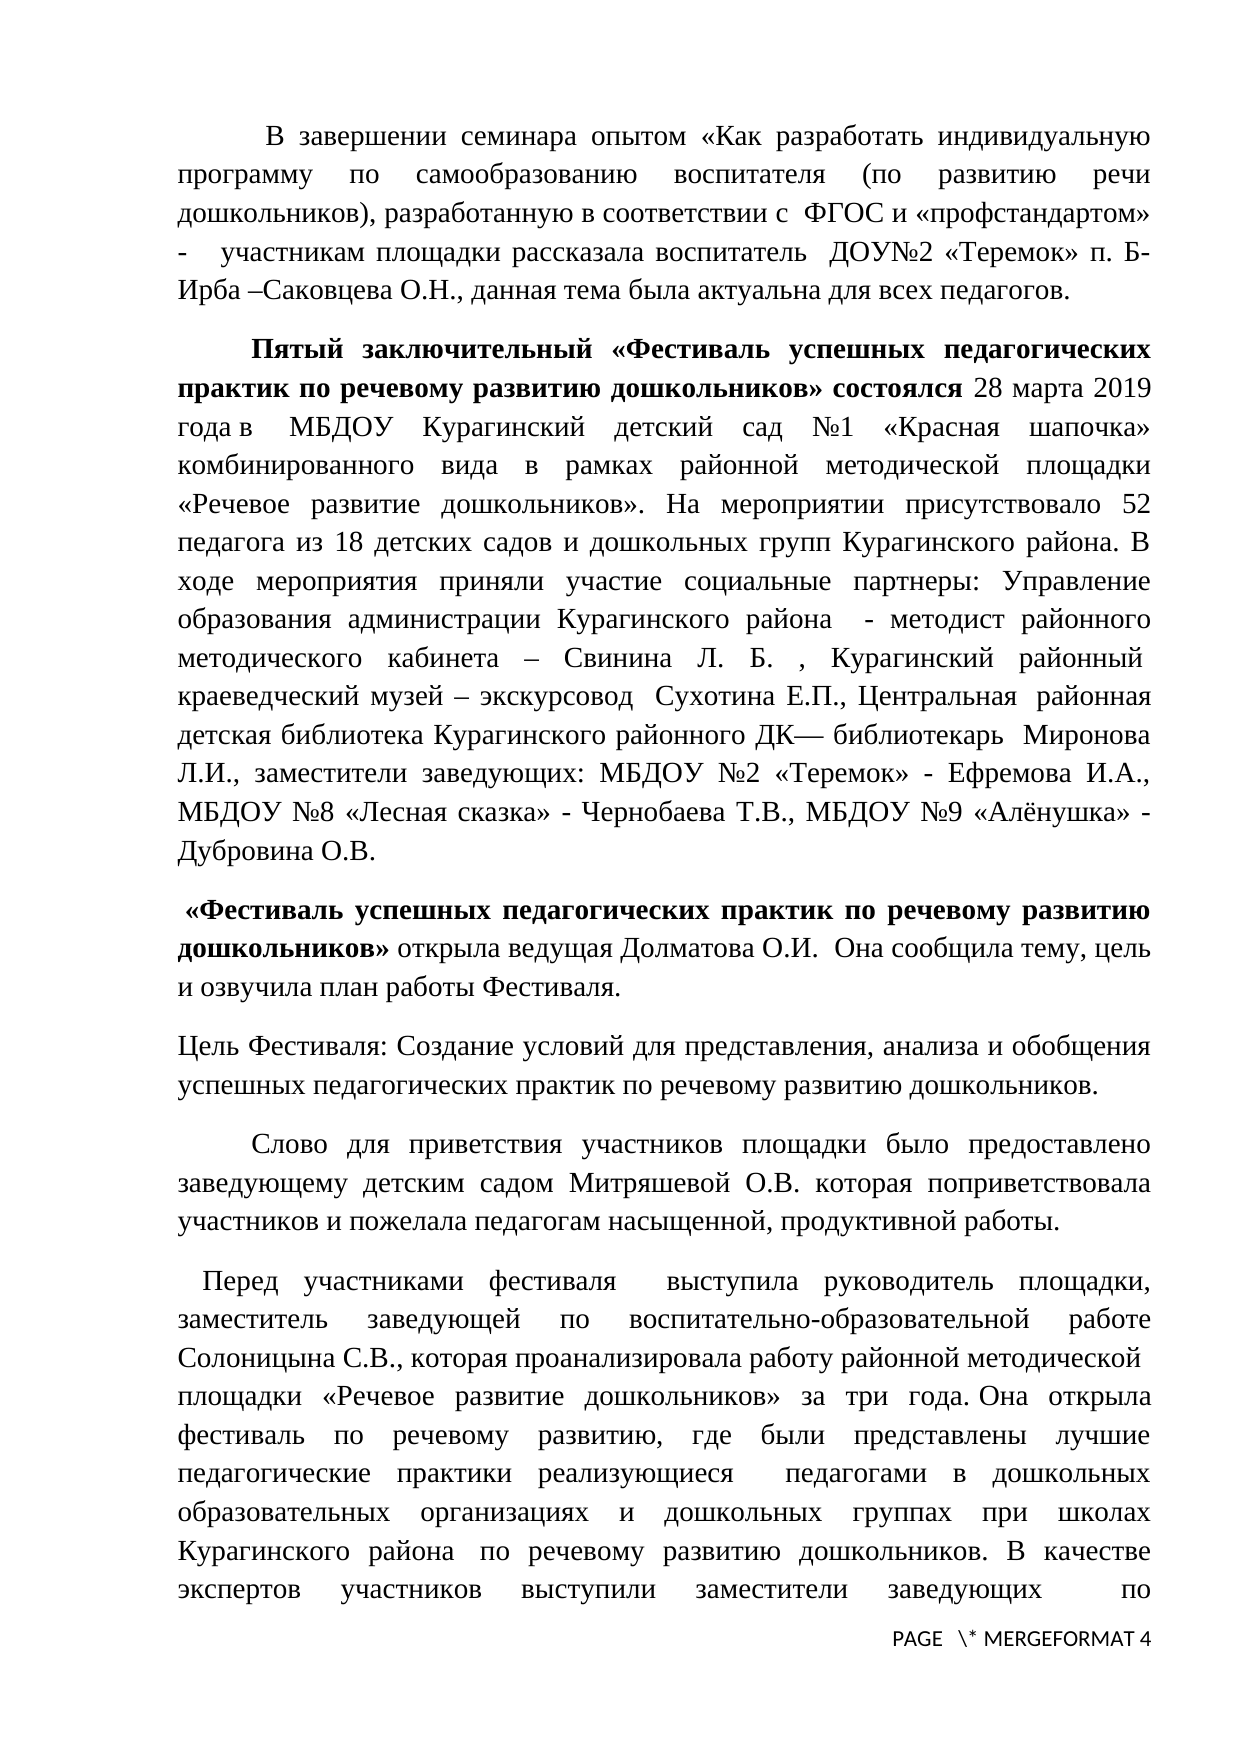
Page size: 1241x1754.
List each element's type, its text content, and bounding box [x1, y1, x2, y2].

text Цель Фестиваля: Создание условий для представления, анализа и обобщения успешных педагогических практик по речевому развитию дошкольников. [177, 1028, 1152, 1101]
text Пятый заключительный «Фестиваль успешных педагогических практик по речевому развитию дошкольников» состоялся 28 марта 2019 года в МБДОУ Курагинский детский сад №1 «Красная шапочка» комбинированного вида в рамках районной методической площадки «Речевое развитие дошкольников». На мероприятии присутствовало 52 педагога из 18 детских садов и дошкольных групп Курагинского района. В ходе мероприятия приняли участие социальные партнеры: Управление образования администрации Курагинского района - методист районного методического кабинета – Свинина Л. Б. , Курагинский районный краеведческий музей – экскурсовод Сухотина Е.П., Центральная районная детская библиотека Курагинского районного ДК— библиотекарь Миронова Л.И., заместители заведующих: МБДОУ №2 «Теремок» - Ефремова И.А., МБДОУ №8 «Лесная сказка» - Чернобаева Т.В., МБДОУ №9 «Алёнушка» - Дубровина О.В. [177, 332, 1152, 866]
text Слово для приветствия участников площадки было предоставлено заведующему детским садом Митряшевой О.В. которая поприветствовала участников и пожелала педагогам насыщенной, продуктивной работы. [177, 1126, 1152, 1237]
text «Фестиваль успешных педагогических практик по речевому развитию дошкольников» открыла ведущая Долматова О.И. Она сообщила тему, цель и озвучила план работы Фестиваля. [177, 892, 1152, 1003]
text В завершении семинара опытом «Как разработать индивидуальную программу по самообразованию воспитателя (по развитию речи дошкольников), разработанную в соответствии с ФГОС и «профстандартом» - участникам площадки рассказала воспитатель ДОУ№2 «Теремок» п. Б- Ирба –Саковцева О.Н., данная тема была актуальна для всех педагогов. [177, 118, 1152, 306]
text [177, 1263, 1152, 1605]
